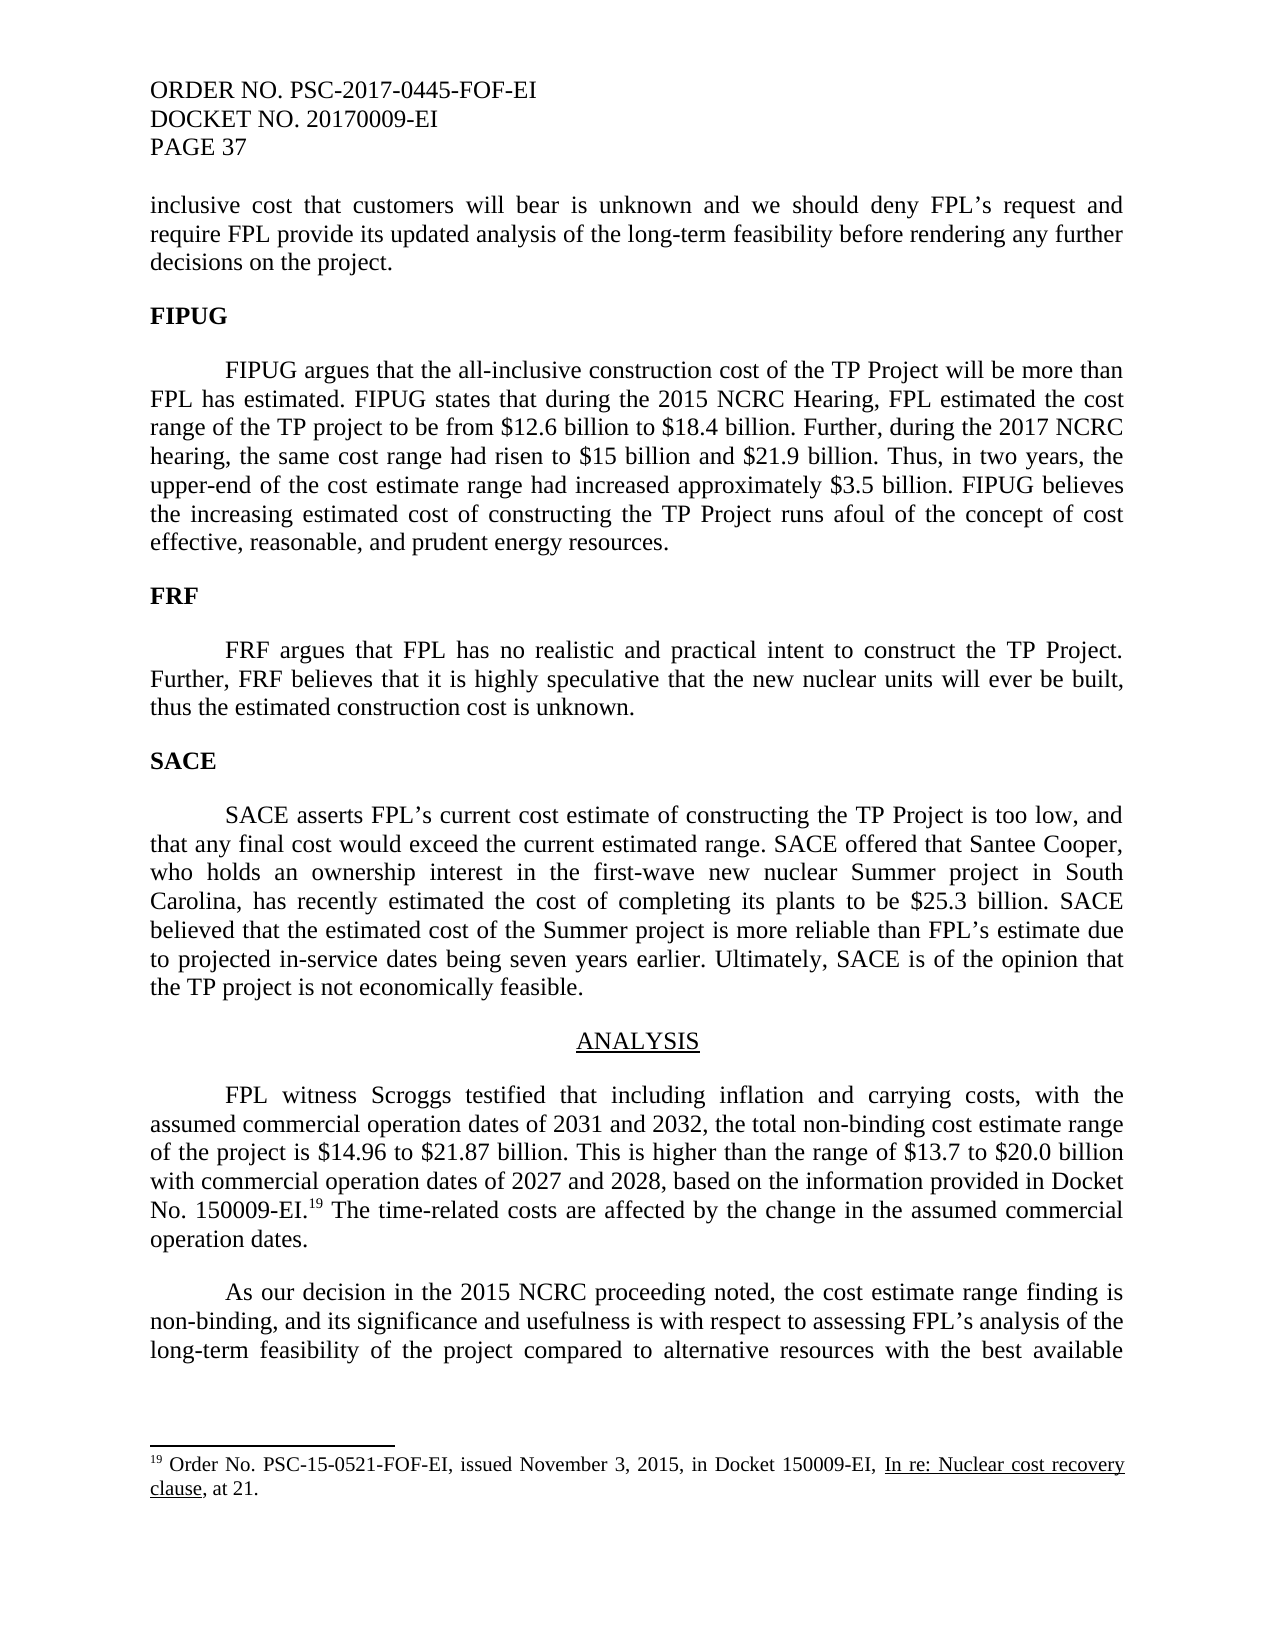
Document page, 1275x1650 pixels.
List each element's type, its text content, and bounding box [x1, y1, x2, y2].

text FRF argues that FPL has no realistic and practical intent to construct the TP Project. Further, FRF believes that it is highly speculative that the new nuclear units will ever be built, thus the estimated construction cost is unknown. [150, 635, 1125, 721]
text SACE [150, 746, 1125, 775]
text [150, 190, 1125, 276]
text FRF [150, 581, 1125, 610]
text SACE asserts FPL’s current cost estimate of constructing the TP Project is too low, and that any final cost would exceed the current estimated range. SACE offered that Santee Cooper, who holds an ownership interest in the first-wave new nuclear Summer project in South Carolina, has recently estimated the cost of completing its plants to be $25.3 billion. SACE believed that the estimated cost of the Summer project is more reliable than FPL’s estimate due to projected in-service dates being seven years earlier. Ultimately, SACE is of the opinion that the TP project is not economically feasible. [150, 800, 1125, 1001]
text ANALYSIS [150, 1026, 1125, 1055]
text FPL witness Scroggs testified that including inflation and carrying costs, with the assumed commercial operation dates of 2031 and 2032, the total non-binding cost estimate range of the project is $14.96 to $21.87 billion. This is higher than the range of $13.7 to $20.0 billion with commercial operation dates of 2027 and 2028, based on the information provided in Docket No. 150009-EI. The time-related costs are affected by the change in the assumed commercial operation dates. [150, 1080, 1125, 1252]
text FIPUG argues that the all-inclusive construction cost of the TP Project will be more than FPL has estimated. FIPUG states that during the 2015 NCRC Hearing, FPL estimated the cost range of the TP project to be from $12.6 billion to $18.4 billion. Further, during the 2017 NCRC hearing, the same cost range had risen to $15 billion and $21.9 billion. Thus, in two years, the upper-end of the cost estimate range had increased approximately $3.5 billion. FIPUG believes the increasing estimated cost of constructing the TP Project runs afoul of the concept of cost effective, reasonable, and prudent energy resources. [150, 355, 1125, 556]
text FIPUG [150, 301, 1125, 330]
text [150, 1277, 1125, 1392]
